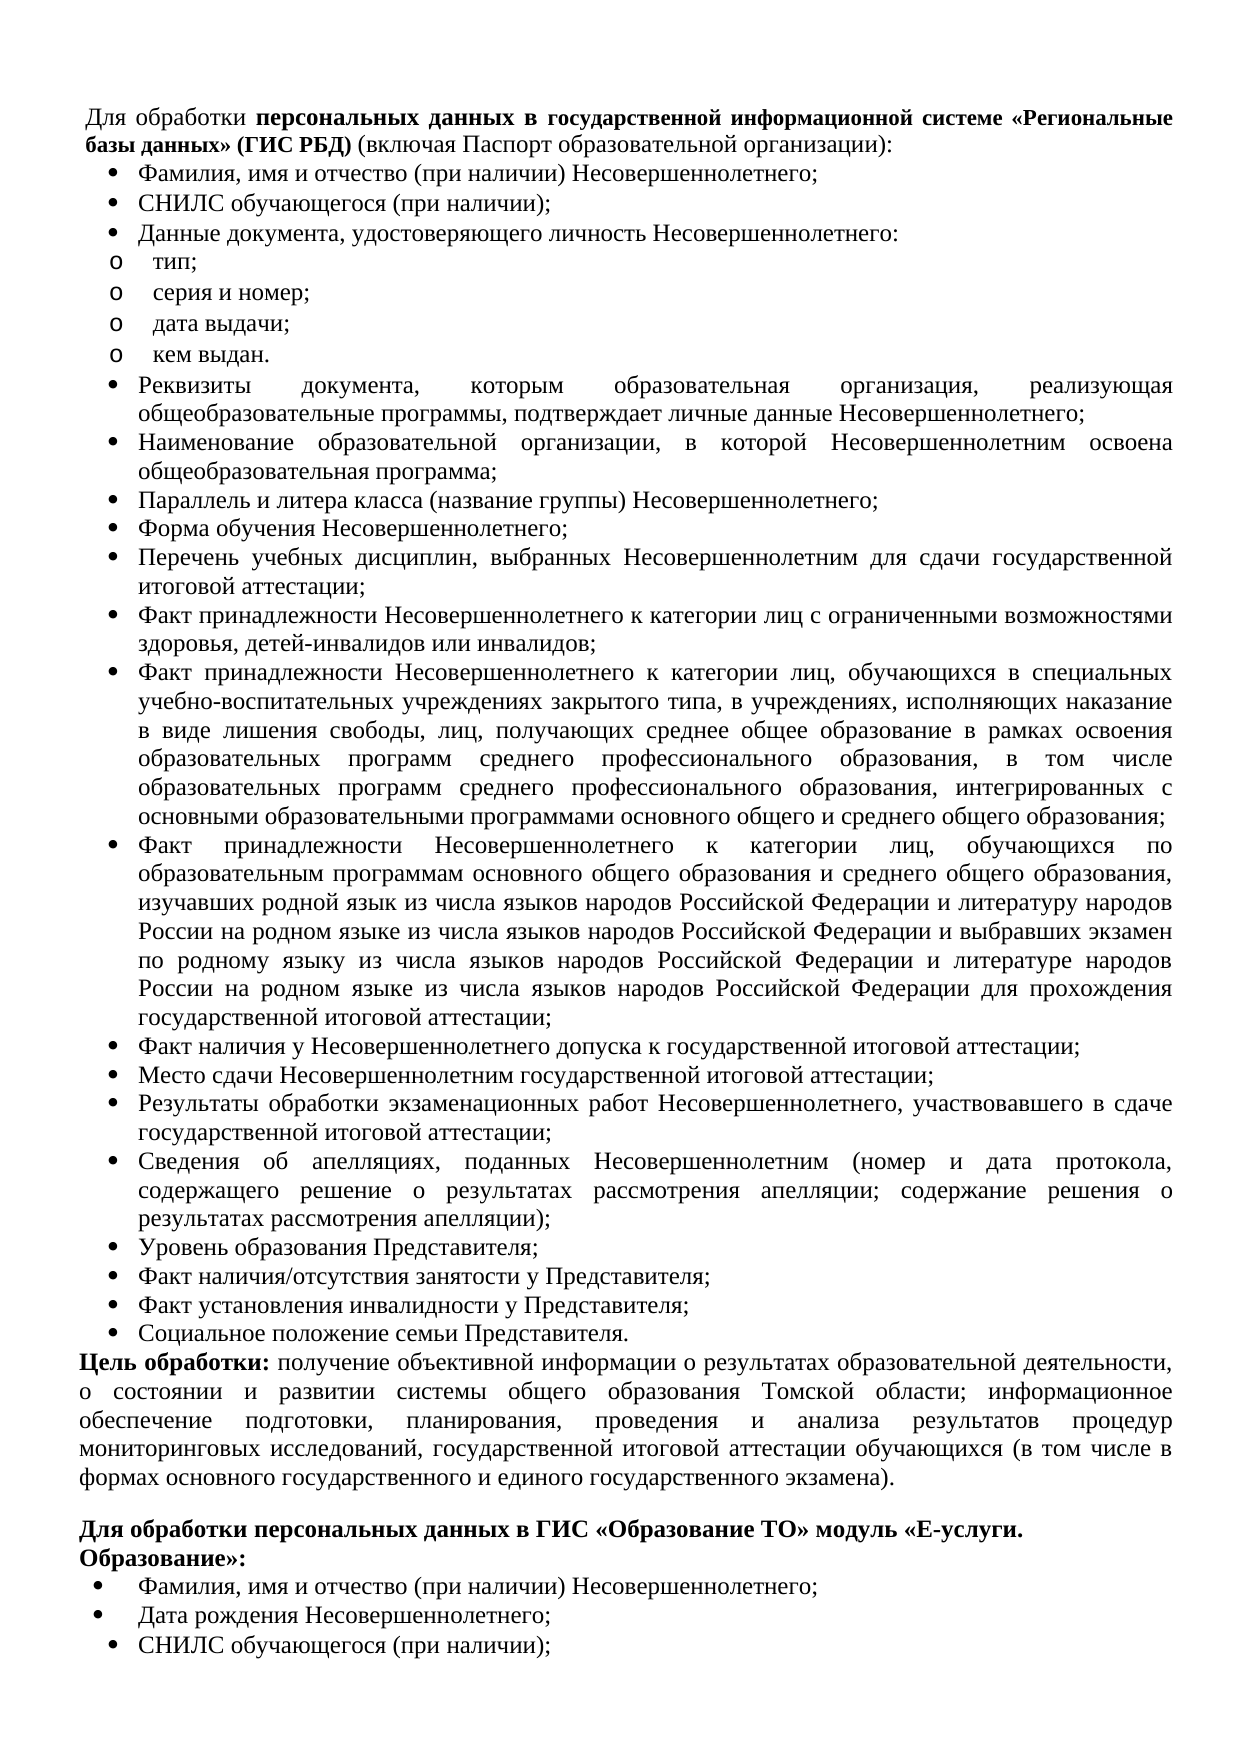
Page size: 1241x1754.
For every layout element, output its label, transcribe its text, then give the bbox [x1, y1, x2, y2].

list Данные документа, удостоверяющего личность Несовершеннолетнего: [108, 218, 1173, 246]
list Перечень учебных дисциплин, выбранных Несовершеннолетним для сдачи государственной итоговой аттестации; [108, 542, 1173, 600]
list СНИЛС обучающегося (при наличии); [108, 187, 1173, 218]
list Уровень образования Представителя; [108, 1232, 1173, 1261]
list Место сдачи Несовершеннолетним государственной итоговой аттестации; [108, 1060, 1173, 1088]
list кем выдан. [108, 339, 1173, 370]
list серия и номер; [108, 277, 1173, 308]
list Факт принадлежности Несовершеннолетнего к категории лиц, обучающихся по образовательным программам основного общего образования и среднего общего образования, изучавших родной язык из числа языков народов Российской Федерации и литературу народов России на родном языке из числа языков народов Российской Федерации и выбравших экзамен по родному языку из числа языков народов Российской Федерации и литературе народов России на родном языке из числа языков народов Российской Федерации для прохождения государственной итоговой аттестации; [108, 830, 1173, 1031]
list Наименование образовательной организации, в которой Несовершеннолетним освоена общеобразовательная программа; [108, 427, 1173, 485]
list Факт установления инвалидности у Представителя; [108, 1290, 1173, 1318]
list тип; [108, 246, 1173, 277]
list Фамилия, имя и отчество (при наличии) Несовершеннолетнего; [108, 158, 1173, 187]
list Сведения об апелляциях, поданных Несовершеннолетним (номер и дата протокола, содержащего решение о результатах рассмотрения апелляции; содержание решения о результатах рассмотрения апелляции); [108, 1146, 1173, 1232]
list Результаты обработки экзаменационных работ Несовершеннолетнего, участвовавшего в сдаче государственной итоговой аттестации; [108, 1088, 1173, 1146]
list дата выдачи; [108, 308, 1173, 339]
list Дата рождения Несовершеннолетнего; [94, 1600, 1173, 1629]
list Факт принадлежности Несовершеннолетнего к категории лиц, обучающихся в специальных учебно-воспитательных учреждениях закрытого типа, в учреждениях, исполняющих наказание в виде лишения свободы, лиц, получающих среднее общее образование в рамках освоения образовательных программ среднего профессионального образования, в том числе образовательных программ среднего профессионального образования, интегрированных с основными образовательными программами основного общего и среднего общего образования; [108, 657, 1173, 830]
list Параллель и литера класса (название группы) Несовершеннолетнего; [108, 485, 1173, 513]
list Форма обучения Несовершеннолетнего; [108, 513, 1173, 542]
list Реквизиты документа, которым образовательная организация, реализующая общеобразовательные программы, подтверждает личные данные Несовершеннолетнего; [108, 370, 1173, 427]
list Факт наличия у Несовершеннолетнего допуска к государственной итоговой аттестации; [108, 1031, 1173, 1060]
text Для обработки персональных данных в государственной информационной системе «Региональные базы данных» (ГИС РБД) (включая Паспорт образовательной организации): [85, 103, 1173, 158]
list СНИЛС обучающегося (при наличии); [108, 1629, 1173, 1659]
text Цель обработки: получение объективной информации о результатах образовательной деятельности, о состоянии и развитии системы общего образования Томской области; информационное обеспечение подготовки, планирования, проведения и анализа результатов процедур мониторинговых исследований, государственной итоговой аттестации обучающихся (в том числе в формах основного государственного и единого государственного экзамена). [79, 1347, 1173, 1491]
list Факт наличия/отсутствия занятости у Представителя; [108, 1261, 1173, 1290]
list Факт принадлежности Несовершеннолетнего к категории лиц с ограниченными возможностями здоровья, детей-инвалидов или инвалидов; [108, 600, 1173, 657]
list Фамилия, имя и отчество (при наличии) Несовершеннолетнего; [94, 1571, 1173, 1600]
list Социальное положение семьи Представителя. [108, 1318, 1173, 1347]
text Для обработки персональных данных в ГИС «Образование ТО» модуль «Е-услуги. Образование»: [79, 1514, 1173, 1571]
